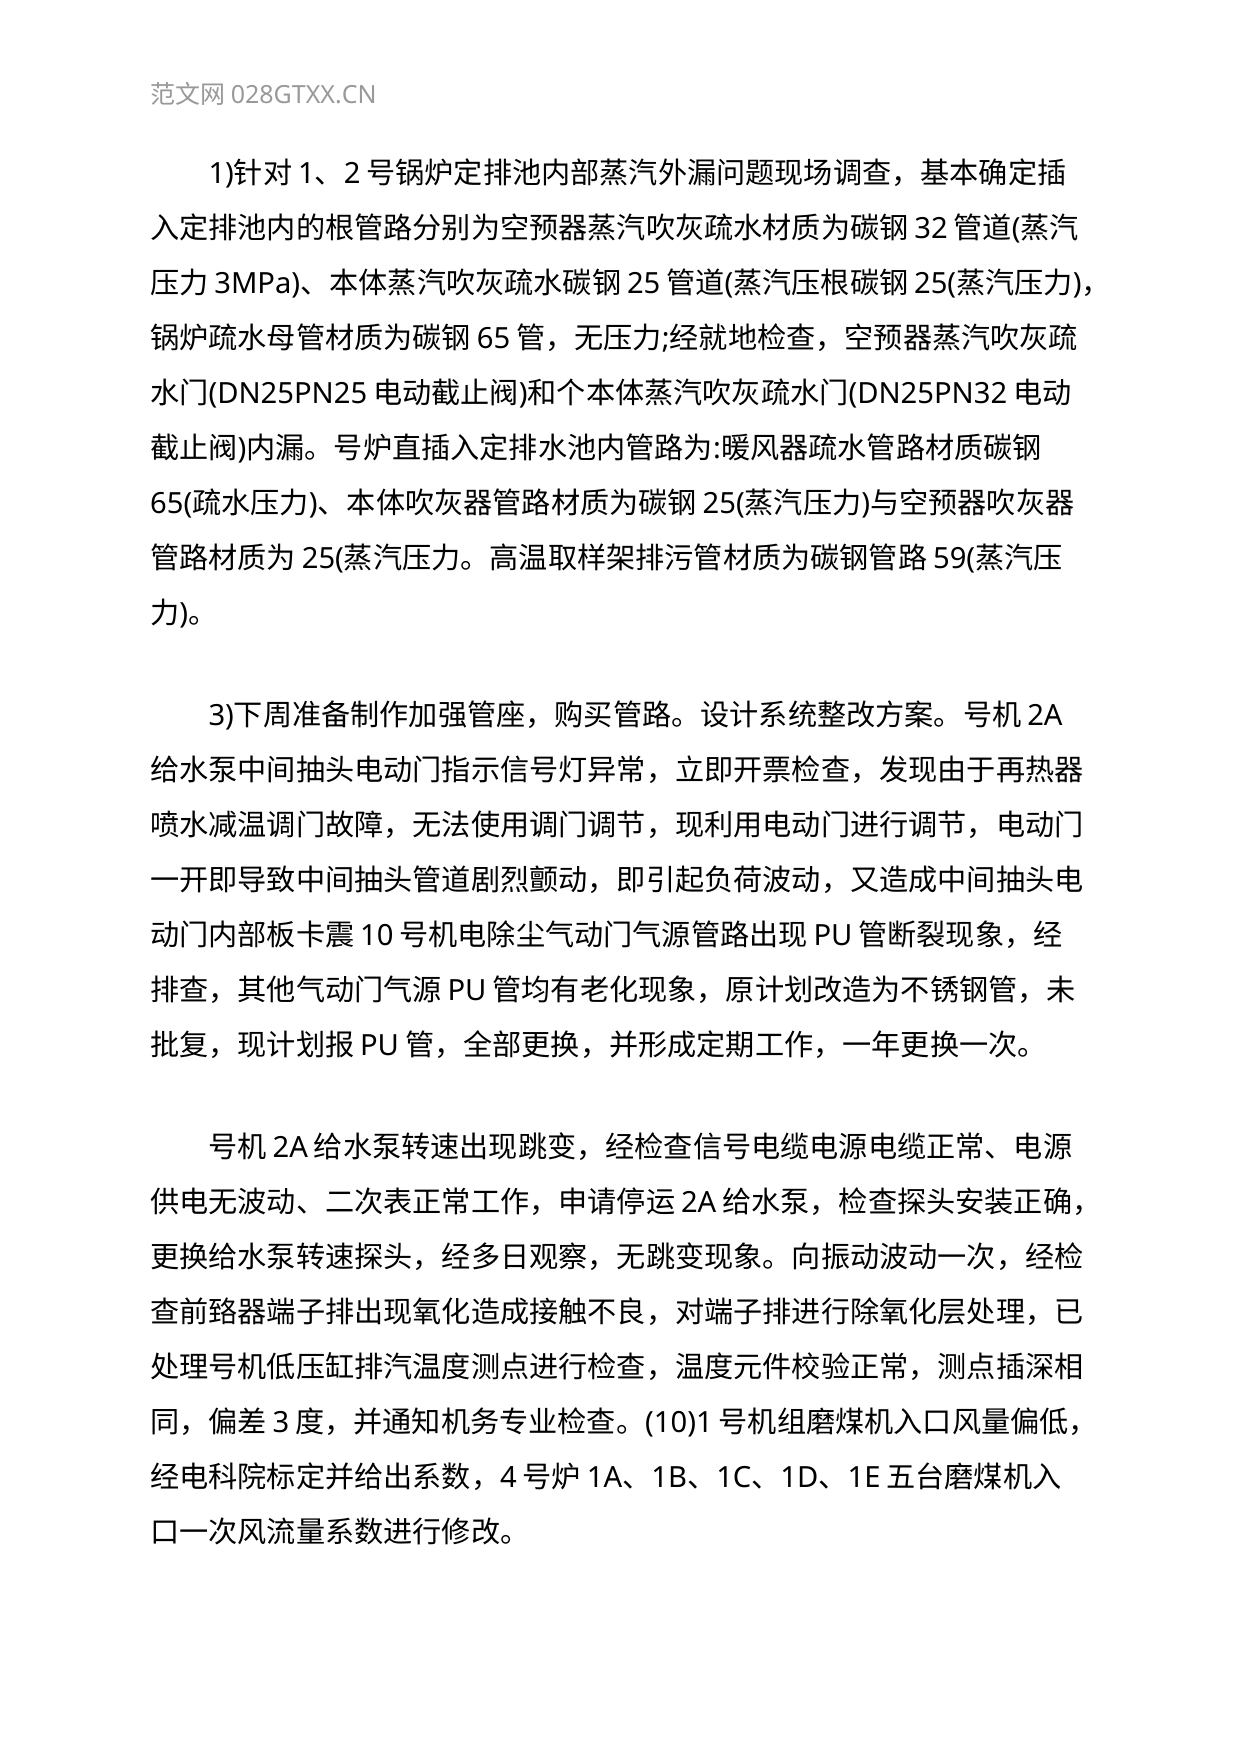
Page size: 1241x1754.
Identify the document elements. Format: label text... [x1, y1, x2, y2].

text 3)下周准备制作加强管座，购买管路。设计系统整改方案。号机2A给水泵中间抽头电动门指示信号灯异常，立即开票检查，发现由于再热器喷水减温调门故障，无法使用调门调节，现利用电动门进行调节，电动门一开即导致中间抽头管道剧烈颤动，即引起负荷波动，又造成中间抽头电动门内部板卡震10号机电除尘气动门气源管路出现PU管断裂现象，经排查，其他气动门气源PU管均有老化现象，原计划改造为不锈钢管，未批复，现计划报PU管，全部更换，并形成定期工作，一年更换一次。 [150, 692, 1090, 1064]
text 号机2A给水泵转速出现跳变，经检查信号电缆电源电缆正常、电源供电无波动、二次表正常工作，申请停运2A给水泵，检查探头安装正确，更换给水泵转速探头，经多日观察，无跳变现象。向振动波动一次，经检查前臵器端子排出现氧化造成接触不良，对端子排进行除氧化层处理，已处理号机低压缸排汽温度测点进行检查，温度元件校验正常，测点插深相同，偏差3度，并通知机务专业检查。(10)1号机组磨煤机入口风量偏低，经电科院标定并给出系数，4号炉1A、1B、1C、1D、1E五台磨煤机入口一次风流量系数进行修改。 [150, 1124, 1090, 1551]
text 1)针对1、2号锅炉定排池内部蒸汽外漏问题现场调查，基本确定插入定排池内的根管路分别为空预器蒸汽吹灰疏水材质为碳钢32管道(蒸汽压力3MPa)、本体蒸汽吹灰疏水碳钢25管道(蒸汽压根碳钢25(蒸汽压力)，锅炉疏水母管材质为碳钢65管，无压力;经就地检查，空预器蒸汽吹灰疏水门(DN25PN25电动截止阀)和个本体蒸汽吹灰疏水门(DN25PN32电动截止阀)内漏。号炉直插入定排水池内管路为:暖风器疏水管路材质碳钢65(疏水压力)、本体吹灰器管路材质为碳钢25(蒸汽压力)与空预器吹灰器管路材质为25(蒸汽压力。高温取样架排污管材质为碳钢管路59(蒸汽压力)。 [150, 150, 1090, 632]
